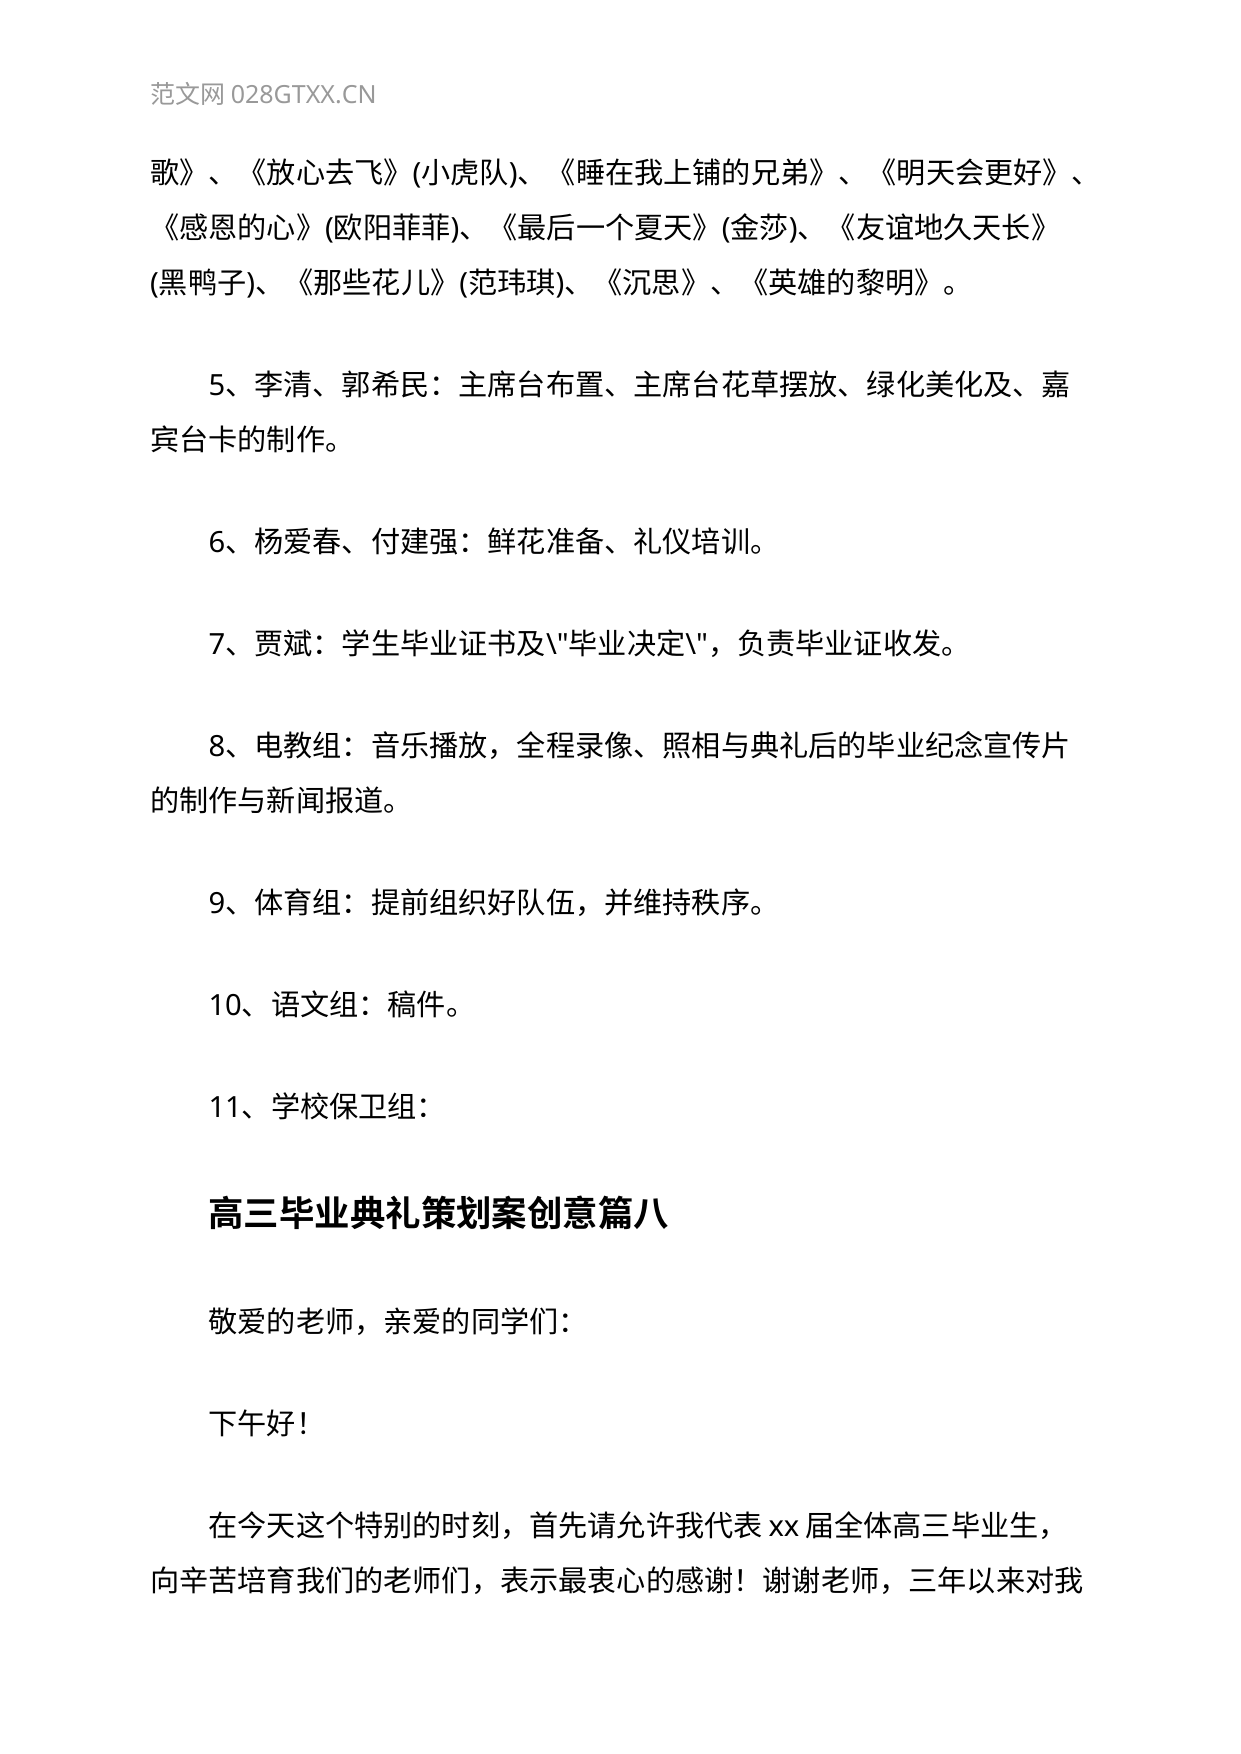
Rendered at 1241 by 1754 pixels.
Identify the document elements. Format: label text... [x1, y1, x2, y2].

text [150, 1502, 1090, 1600]
text 8、电教组：音乐播放，全程录像、照相与典礼后的毕业纪念宣传片的制作与新闻报道。 [150, 723, 1090, 820]
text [150, 150, 1090, 302]
text 高三毕业典礼策划案创意篇八 [150, 1185, 1090, 1237]
text 敬爱的老师，亲爱的同学们： [150, 1299, 1090, 1341]
text 7、贾斌：学生毕业证书及\"毕业决定\"，负责毕业证收发。 [150, 621, 1090, 663]
text 10、语文组：稿件。 [150, 981, 1090, 1024]
text 9、体育组：提前组织好队伍，并维持秩序。 [150, 879, 1090, 922]
text 11、学校保卫组： [150, 1083, 1090, 1126]
text 6、杨爱春、付建强：鲜花准备、礼仪培训。 [150, 519, 1090, 561]
text 下午好！ [150, 1401, 1090, 1443]
text 5、李清、郭希民：主席台布置、主席台花草摆放、绿化美化及、嘉宾台卡的制作。 [150, 362, 1090, 459]
